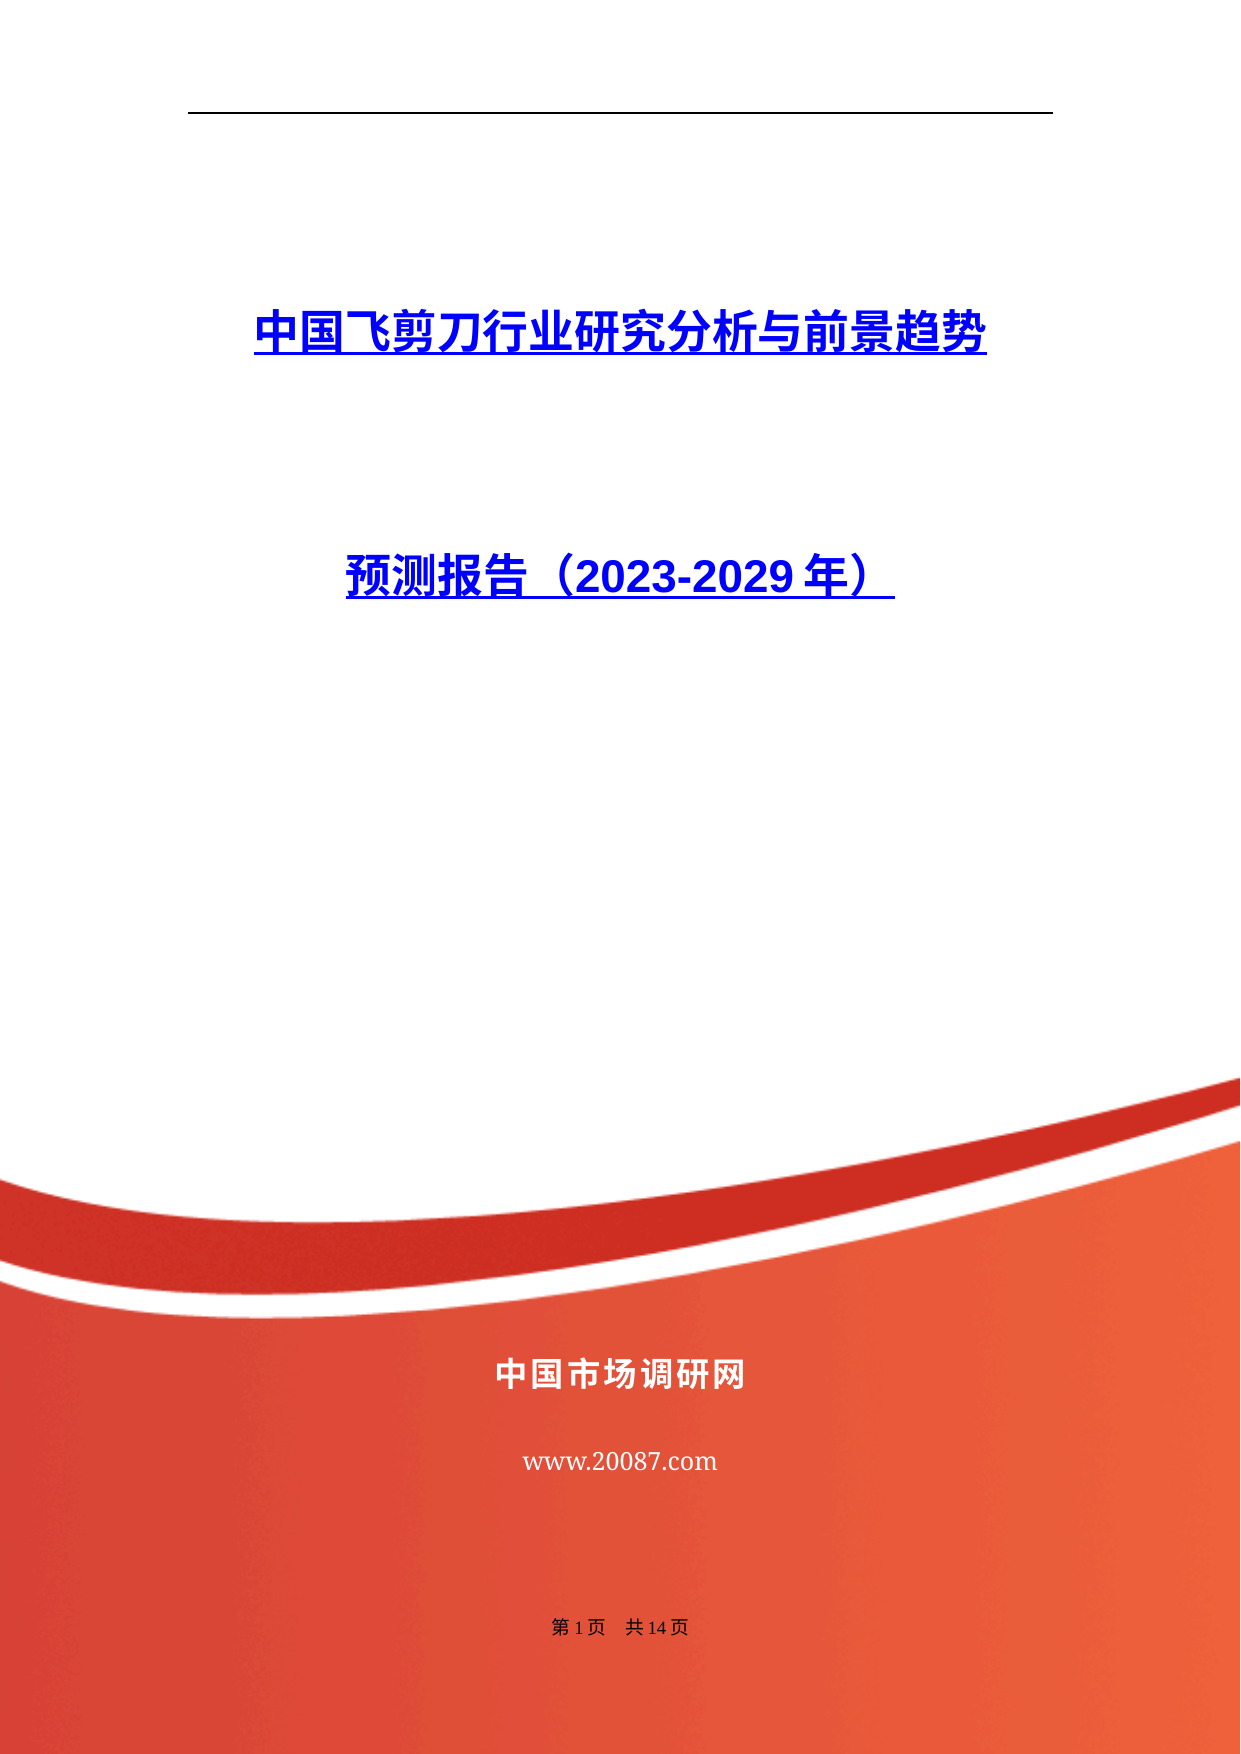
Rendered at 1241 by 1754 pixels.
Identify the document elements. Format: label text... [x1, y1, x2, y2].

text www.20087.com [187, 1428, 1053, 1493]
subtitle 中国市场调研网 [187, 1339, 1053, 1404]
picture [0, 1006, 1241, 1754]
table_header 中国飞剪刀行业研究分析与前景趋势预测报告（2023-2029年） [188, 207, 1053, 773]
